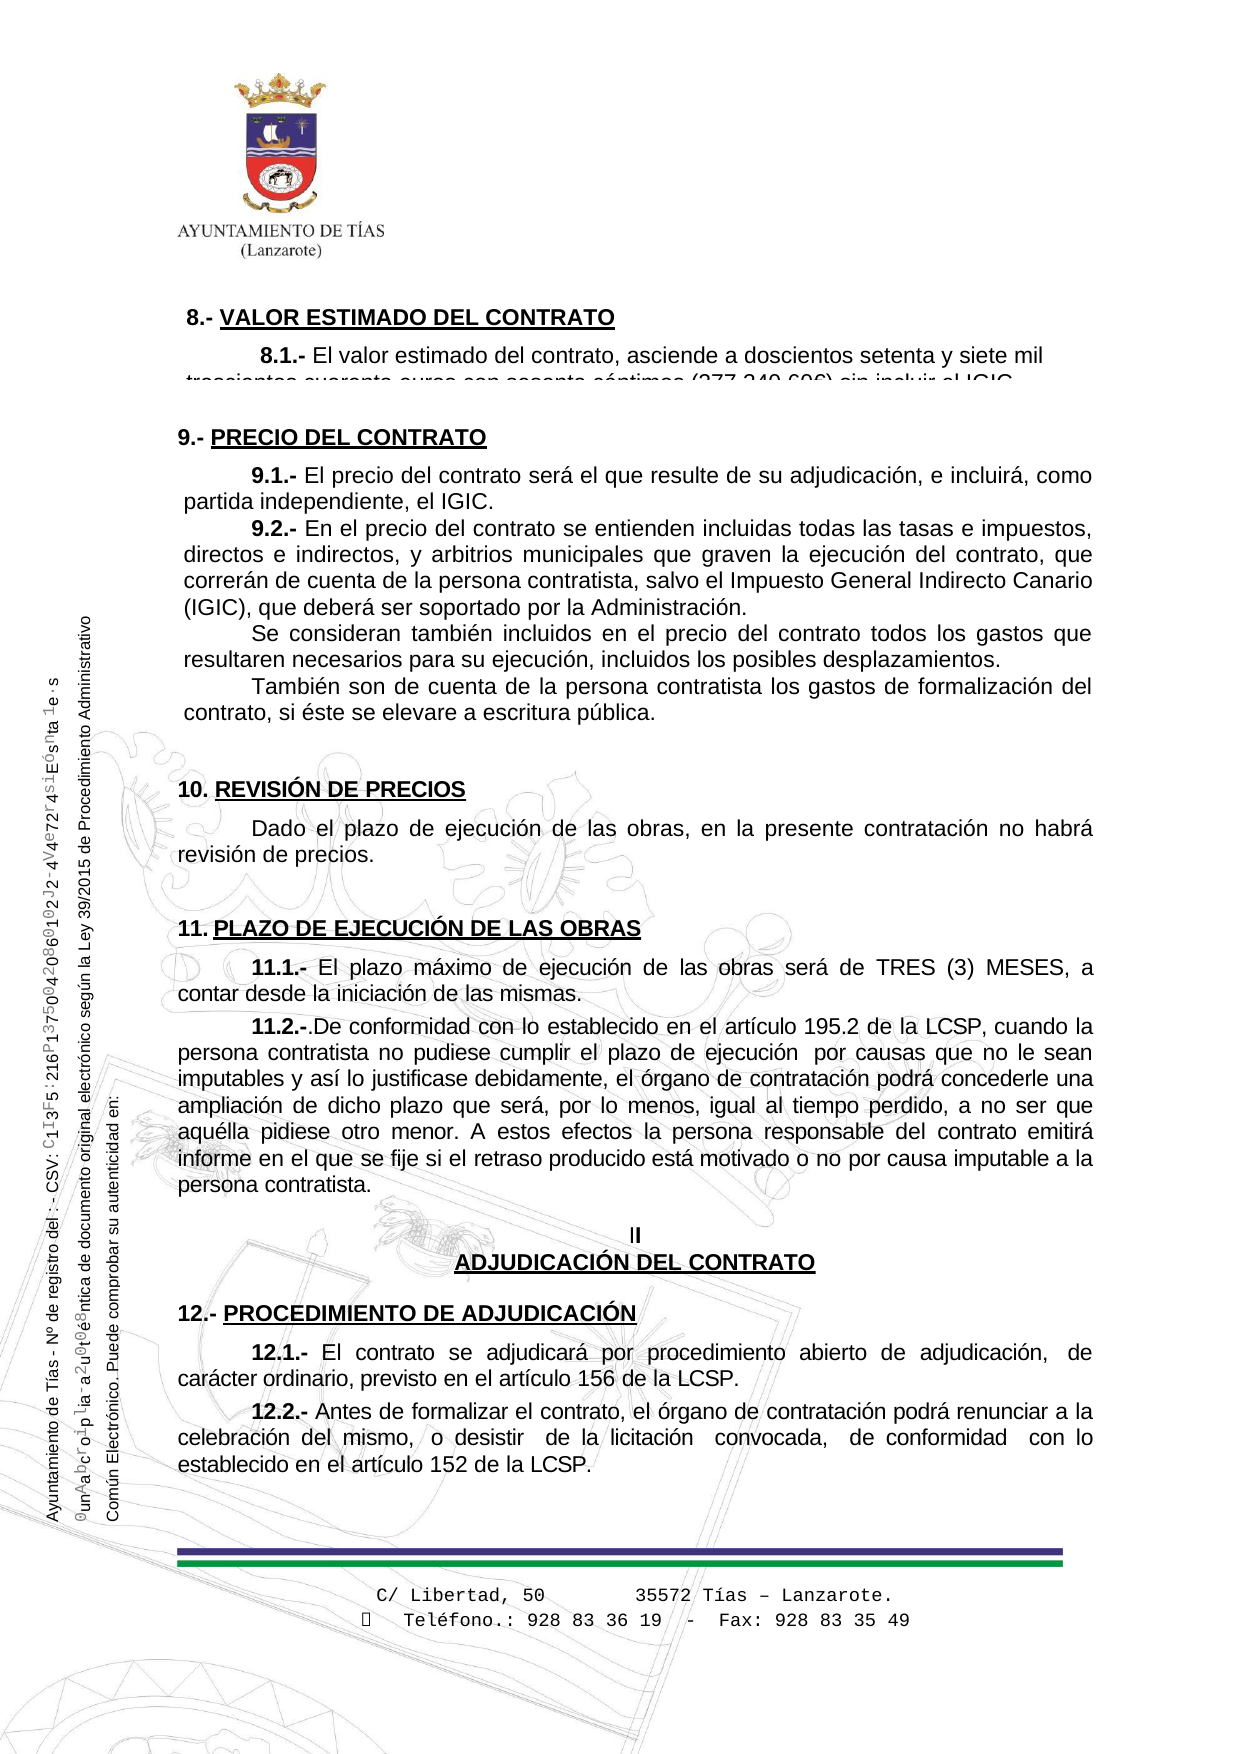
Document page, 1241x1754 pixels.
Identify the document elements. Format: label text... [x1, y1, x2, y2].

text 11.2.-.De conformidad con lo establecido en el artículo 195.2 de la LCSP, cuando la persona contratista no pudiese cumplir el plazo de ejecución por causas que no le sean imputables y así lo justificase debidamente, el órgano de contratación podrá concederle una ampliación de dicho plazo que será, por lo menos, igual al tiempo perdido, a no ser que aquélla pidiese otro menor. A estos efectos la persona responsable del contrato emitirá informe en el que se fije si el retraso producido está motivado o no por causa imputable a la persona contratista. [177, 1013, 1094, 1197]
subtitle PLAZO DE EJECUCIÓN DE LAS OBRAS [177, 914, 1182, 941]
text C/ Libertad, 50 35572 Tías – Lanzarote. [162, 1585, 1107, 1607]
text 11.1.- El plazo máximo de ejecución de las obras será de TRES (3) MESES, a contar desde la iniciación de las mismas. [177, 954, 1093, 1006]
subtitle II ADJUDICACIÓN DEL CONTRATO [454, 1222, 817, 1275]
text 9.1.- El precio del contrato será el que resulte de su adjudicación, e incluirá, como partida independiente, el IGIC. [183, 462, 1093, 514]
text 12.1.- El contrato se adjudicará por procedimiento abierto de adjudicación, de carácter ordinario, previsto en el artículo 156 de la LCSP. [177, 1339, 1093, 1391]
text 12.2.- Antes de formalizar el contrato, el órgano de contratación podrá renunciar a la celebración del mismo, o desistir de la licitación convocada, de conformidad con lo establecido en el artículo 152 de la LCSP. [177, 1398, 1093, 1477]
subtitle 9.- PRECIO DEL CONTRATO [177, 424, 1182, 450]
picture [0, 728, 1063, 1754]
subtitle REVISIÓN DE PRECIOS [177, 776, 1182, 802]
text 12.- PROCEDIMIENTO DE ADJUDICACIÓN [177, 1300, 1182, 1326]
picture [177, 73, 384, 259]
text Se consideran también incluidos en el precio del contrato todos los gastos que resultaren necesarios para su ejecución, incluidos los posibles desplazamientos. [183, 620, 1093, 673]
text  Teléfono.: 928 83 36 19 - Fax: 928 83 35 49 [162, 1607, 1108, 1632]
text 9.2.- En el precio del contrato se entienden incluidas todas las tasas e impuestos, directos e indirectos, y arbitrios municipales que graven la ejecución del contrato, que correrán de cuenta de la persona contratista, salvo el Impuesto General Indirecto Canario (IGIC), que deberá ser soportado por la Administración. [183, 514, 1094, 620]
text También son de cuenta de la persona contratista los gastos de formalización del contrato, si éste se elevare a escritura pública. [183, 673, 1093, 725]
text Dado el plazo de ejecución de las obras, en la presente contratación no habrá revisión de precios. [177, 814, 1093, 867]
